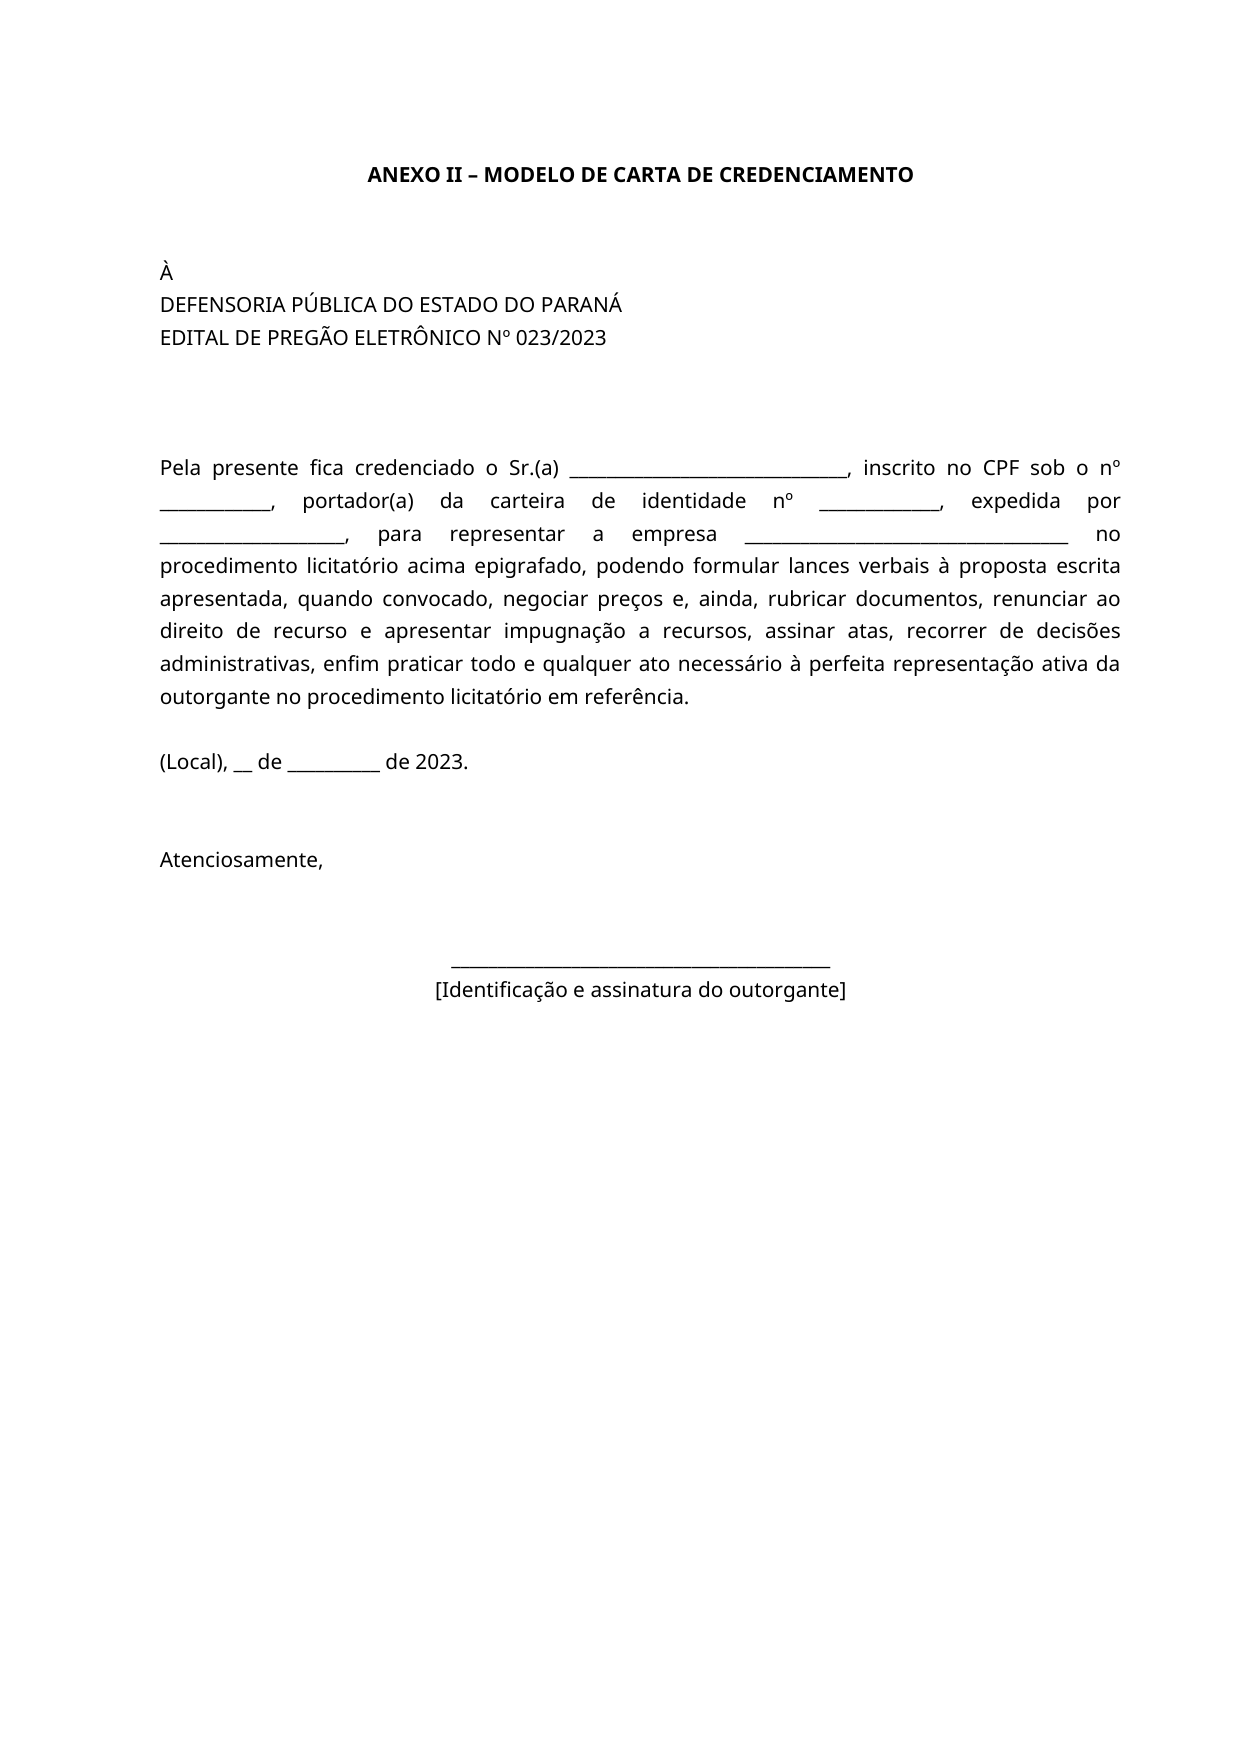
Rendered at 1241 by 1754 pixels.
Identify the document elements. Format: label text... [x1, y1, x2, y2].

text Pela presente fica credenciado o Sr.(a) ______________________________, inscrito no CPF sob o nº ____________, portador(a) da carteira de identidade nº _____________, expedida por ____________________, para representar a empresa ___________________________________ no procedimento licitatório acima epigrafado, podendo formular lances verbais à proposta escrita apresentada, quando convocado, negociar preços e, ainda, rubricar documentos, renunciar ao direito de recurso e apresentar impugnação a recursos, assinar atas, recorrer de decisões administrativas, enfim praticar todo e qualquer ato necessário à perfeita representação ativa da outorgante no procedimento licitatório em referência. [159, 453, 1122, 710]
text (Local), __ de __________ de 2023. [159, 747, 1122, 775]
text EDITAL DE PREGÃO ELETRÔNICO Nº 023/2023 [159, 323, 1122, 352]
text ANEXO II – MODELO DE CARTA DE CREDENCIAMENTO [159, 160, 1122, 188]
text [Identificação e assinatura do outorgante] [159, 975, 1122, 1004]
text À [159, 258, 1122, 286]
text DEFENSORIA PÚBLICA DO ESTADO DO PARANÁ [159, 291, 1122, 319]
text _________________________________________ [159, 943, 1122, 971]
text Atenciosamente, [159, 845, 1122, 873]
